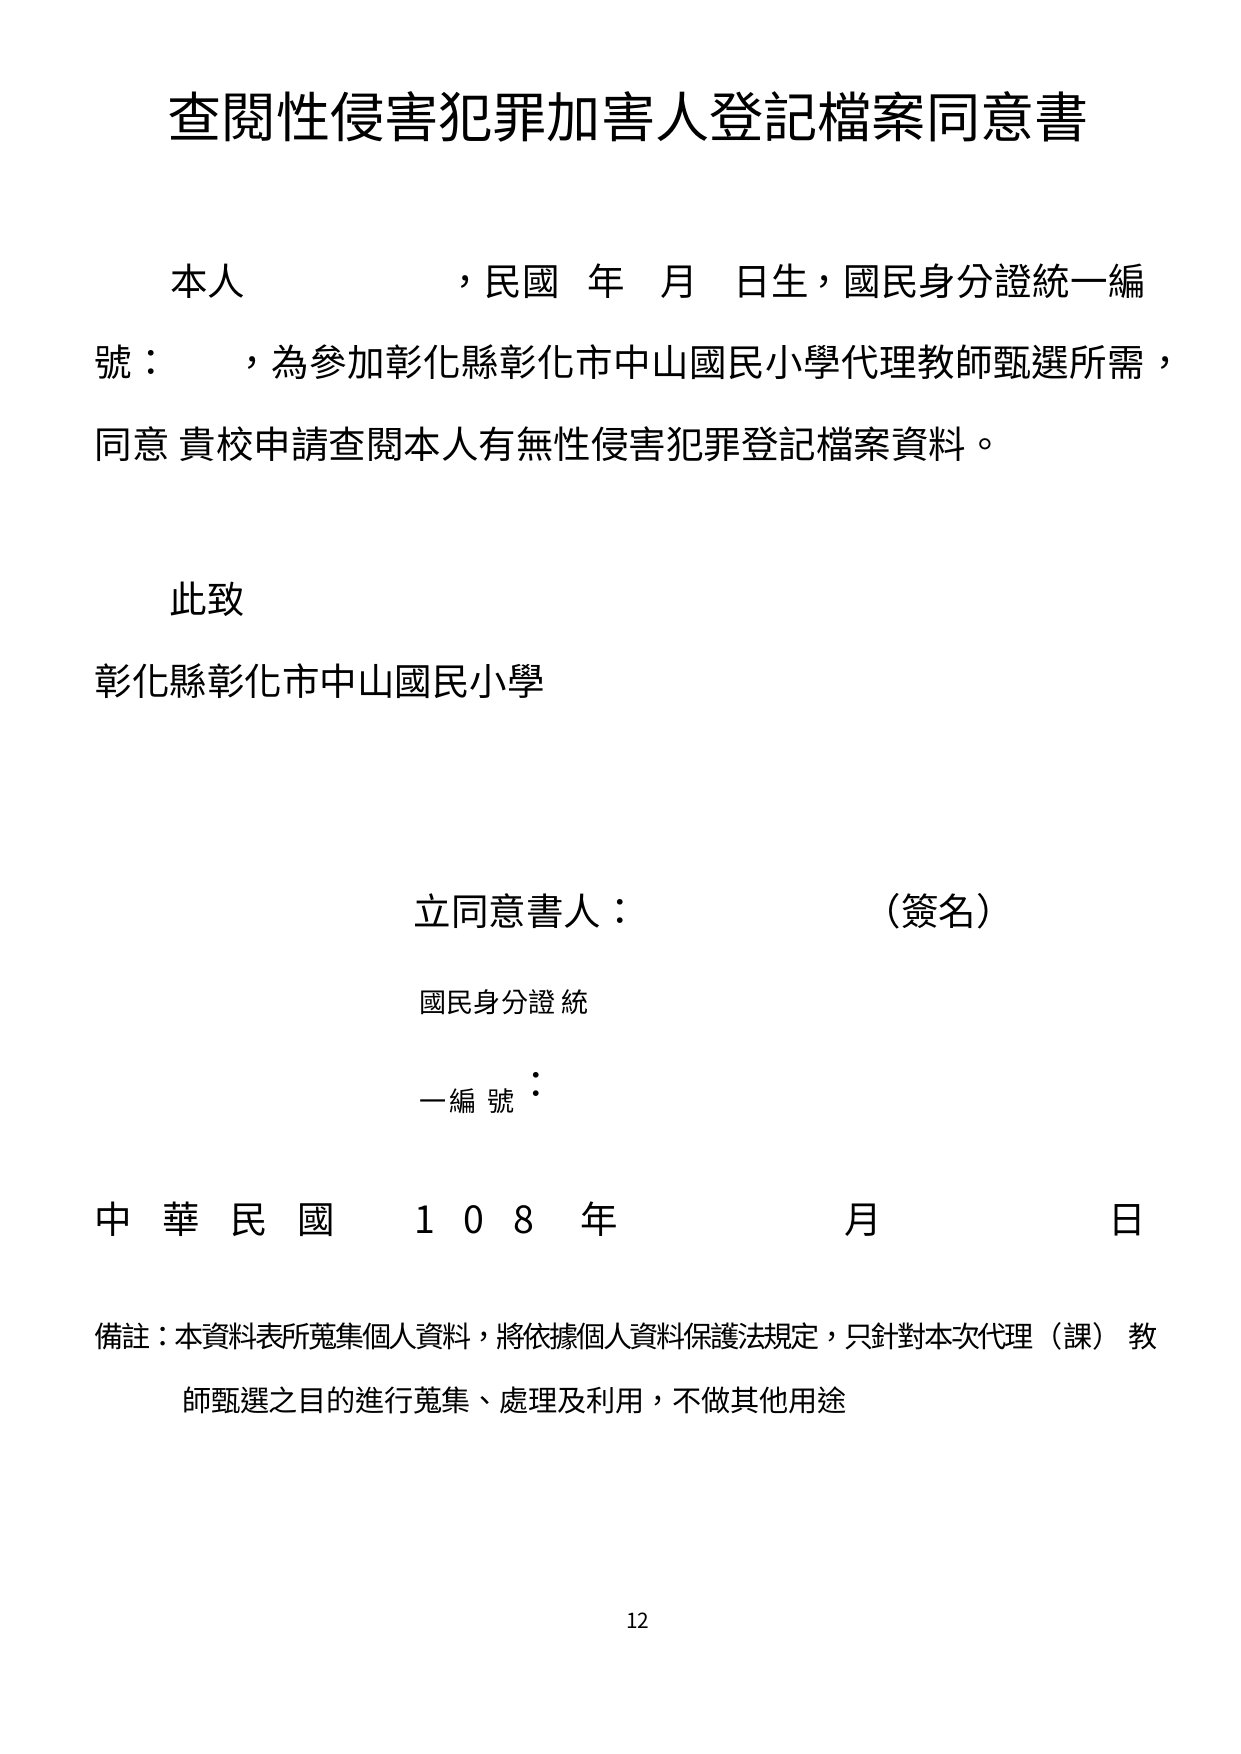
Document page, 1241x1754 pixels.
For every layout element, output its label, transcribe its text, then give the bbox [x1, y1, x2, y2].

text 國民身分證 統一編 號： [419, 981, 593, 1122]
subtitle 中 華 民 國 1 0 8 年 月 日 [94, 1189, 1196, 1244]
text 查閱性侵害犯罪加害人登記檔案同意書 [167, 75, 1196, 153]
text 立同意書人： （簽名） [413, 882, 1196, 936]
text 此致 [169, 570, 1196, 625]
subtitle 本人 ，民國 年 月 日生，國民身分證統一編號： ，為參加彰化縣彰化市中山國民小學代理教師甄選所需，同意 貴校申請查閱本人有無性侵害犯罪登記檔案資料。 [94, 252, 1146, 469]
text 彰化縣彰化市中山國民小學 [94, 652, 1196, 706]
text 備註：本資料表所蒐集個人資料，將依據個人資料保護法規定，只針對本次代理（課） 教師甄選之目的進行蒐集、處理及利用，不做其他用途 [94, 1314, 1161, 1419]
